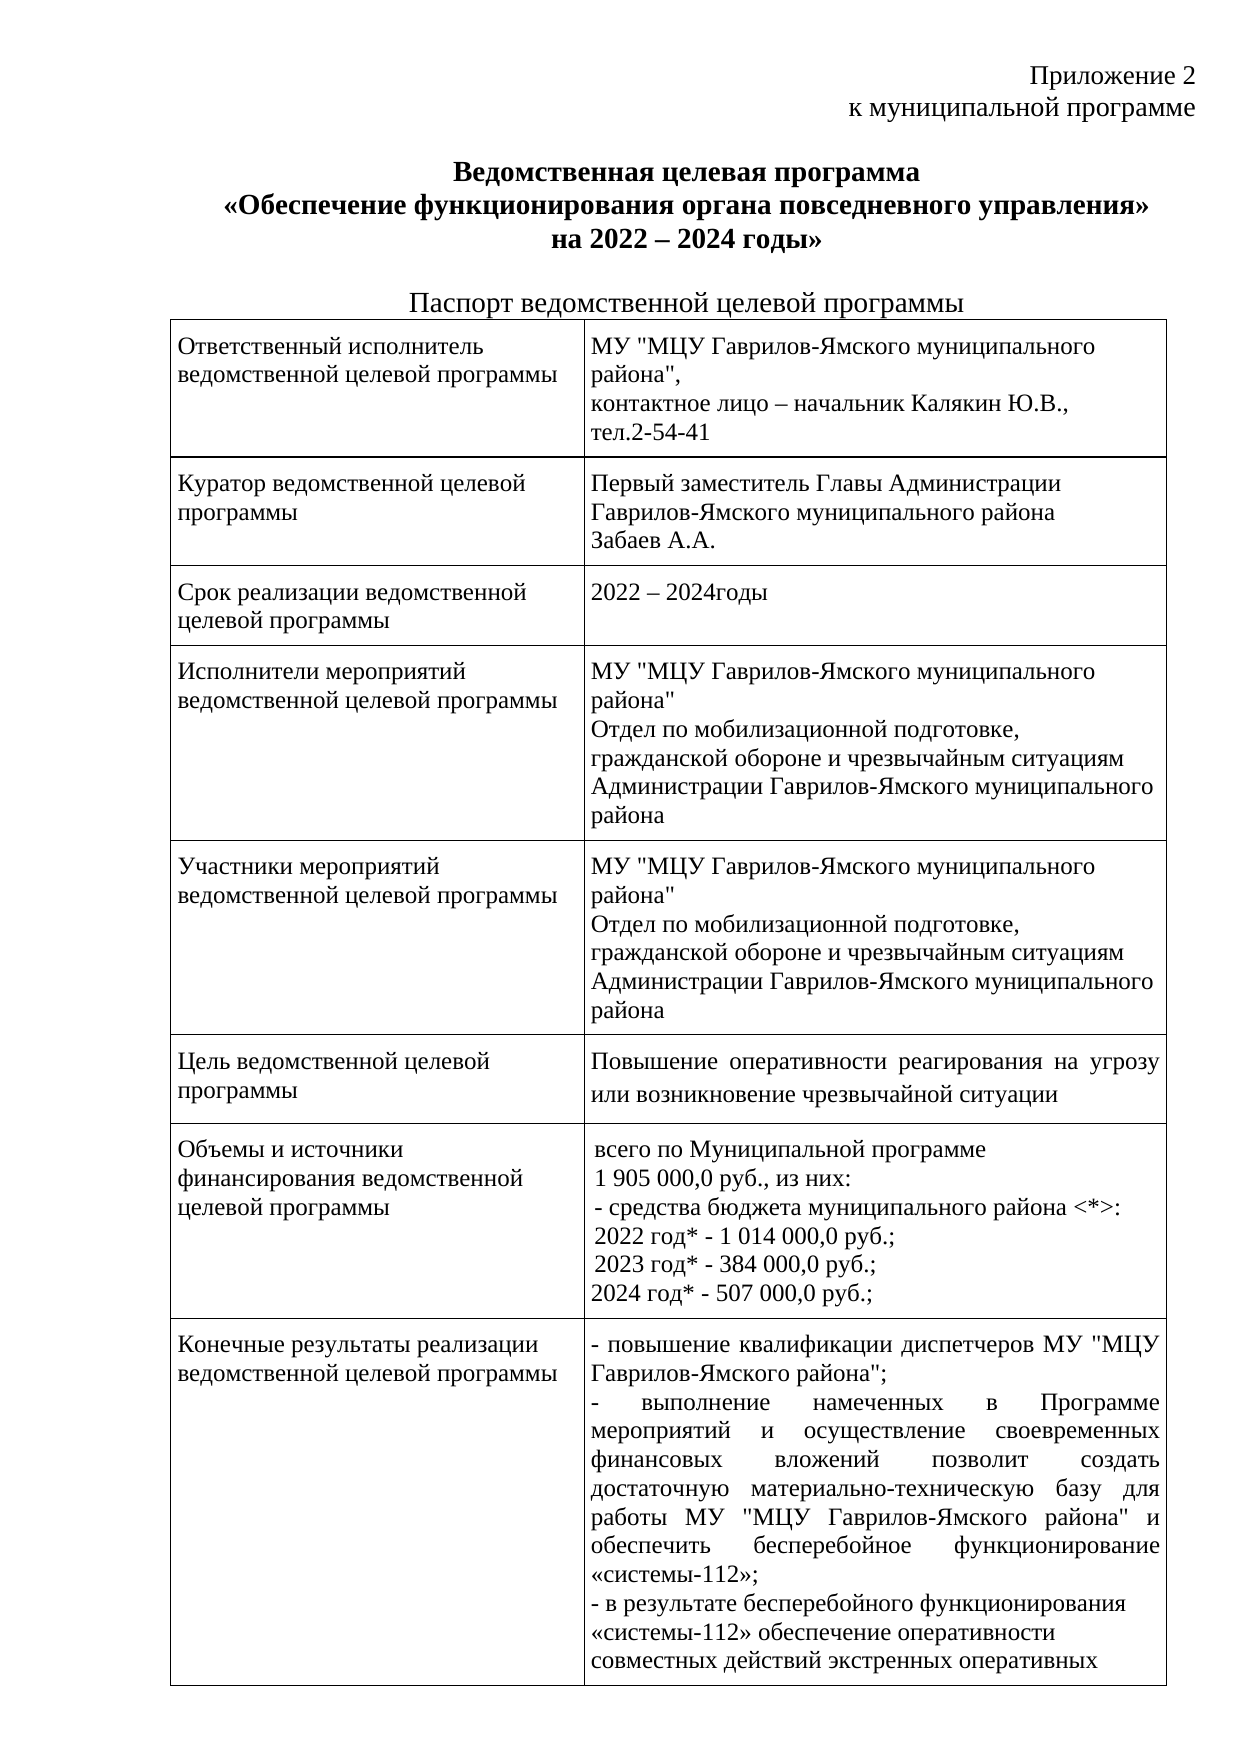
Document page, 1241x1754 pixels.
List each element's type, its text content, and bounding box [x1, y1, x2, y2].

text Приложение 2 [177, 59, 1196, 90]
table_cell Исполнители мероприятий ведомственной целевой программы [171, 646, 584, 839]
table_cell Куратор ведомственной целевой программы [171, 458, 584, 565]
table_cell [585, 1319, 1166, 1685]
table_cell МУ "МЦУ Гаврилов-Ямского муниципального района" Отдел по мобилизационной подготовке, гражданской обороне и чрезвычайным ситуациям Администрации Гаврилов-Ямского муниципального района [585, 841, 1166, 1034]
text Ведомственная целевая программа [177, 154, 1196, 187]
table_cell Срок реализации ведомственной целевой программы [171, 566, 584, 645]
table_cell Повышение оперативности реагирования на угрозу или возникновение чрезвычайной ситуации [585, 1035, 1166, 1123]
text Паспорт ведомственной целевой программы [177, 286, 1196, 319]
table_cell Цель ведомственной целевой программы [171, 1035, 584, 1123]
text на 2022 – 2024 годы» [177, 221, 1196, 254]
table_cell Участники мероприятий ведомственной целевой программы [171, 841, 584, 1034]
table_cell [171, 1319, 584, 1685]
table_cell всего по Муниципальной программе 1 905 000,0 руб., из них: - средства бюджета муниципального района <*>: 2022 год* - 1 014 000,0 руб.; 2023 год* - 384 000,0 руб.; 2024 год* - 507 000,0 руб.; [585, 1124, 1166, 1318]
text «Обеспечение функционирования органа повседневного управления» [177, 187, 1196, 221]
table_header Ответственный исполнитель ведомственной целевой программы [171, 320, 584, 456]
table_header МУ "МЦУ Гаврилов-Ямского муниципального района", контактное лицо – начальник Калякин Ю.В., тел.2-54-41 [585, 320, 1166, 456]
table_cell 2022 – 2024годы [585, 566, 1166, 645]
table_cell Первый заместитель Главы Администрации Гаврилов-Ямского муниципального района Забаев А.А. [585, 458, 1166, 565]
table_cell МУ "МЦУ Гаврилов-Ямского муниципального района" Отдел по мобилизационной подготовке, гражданской обороне и чрезвычайным ситуациям Администрации Гаврилов-Ямского муниципального района [585, 646, 1166, 839]
table_cell Объемы и источники финансирования ведомственной целевой программы [171, 1124, 584, 1318]
text к муниципальной программе [693, 90, 1196, 123]
